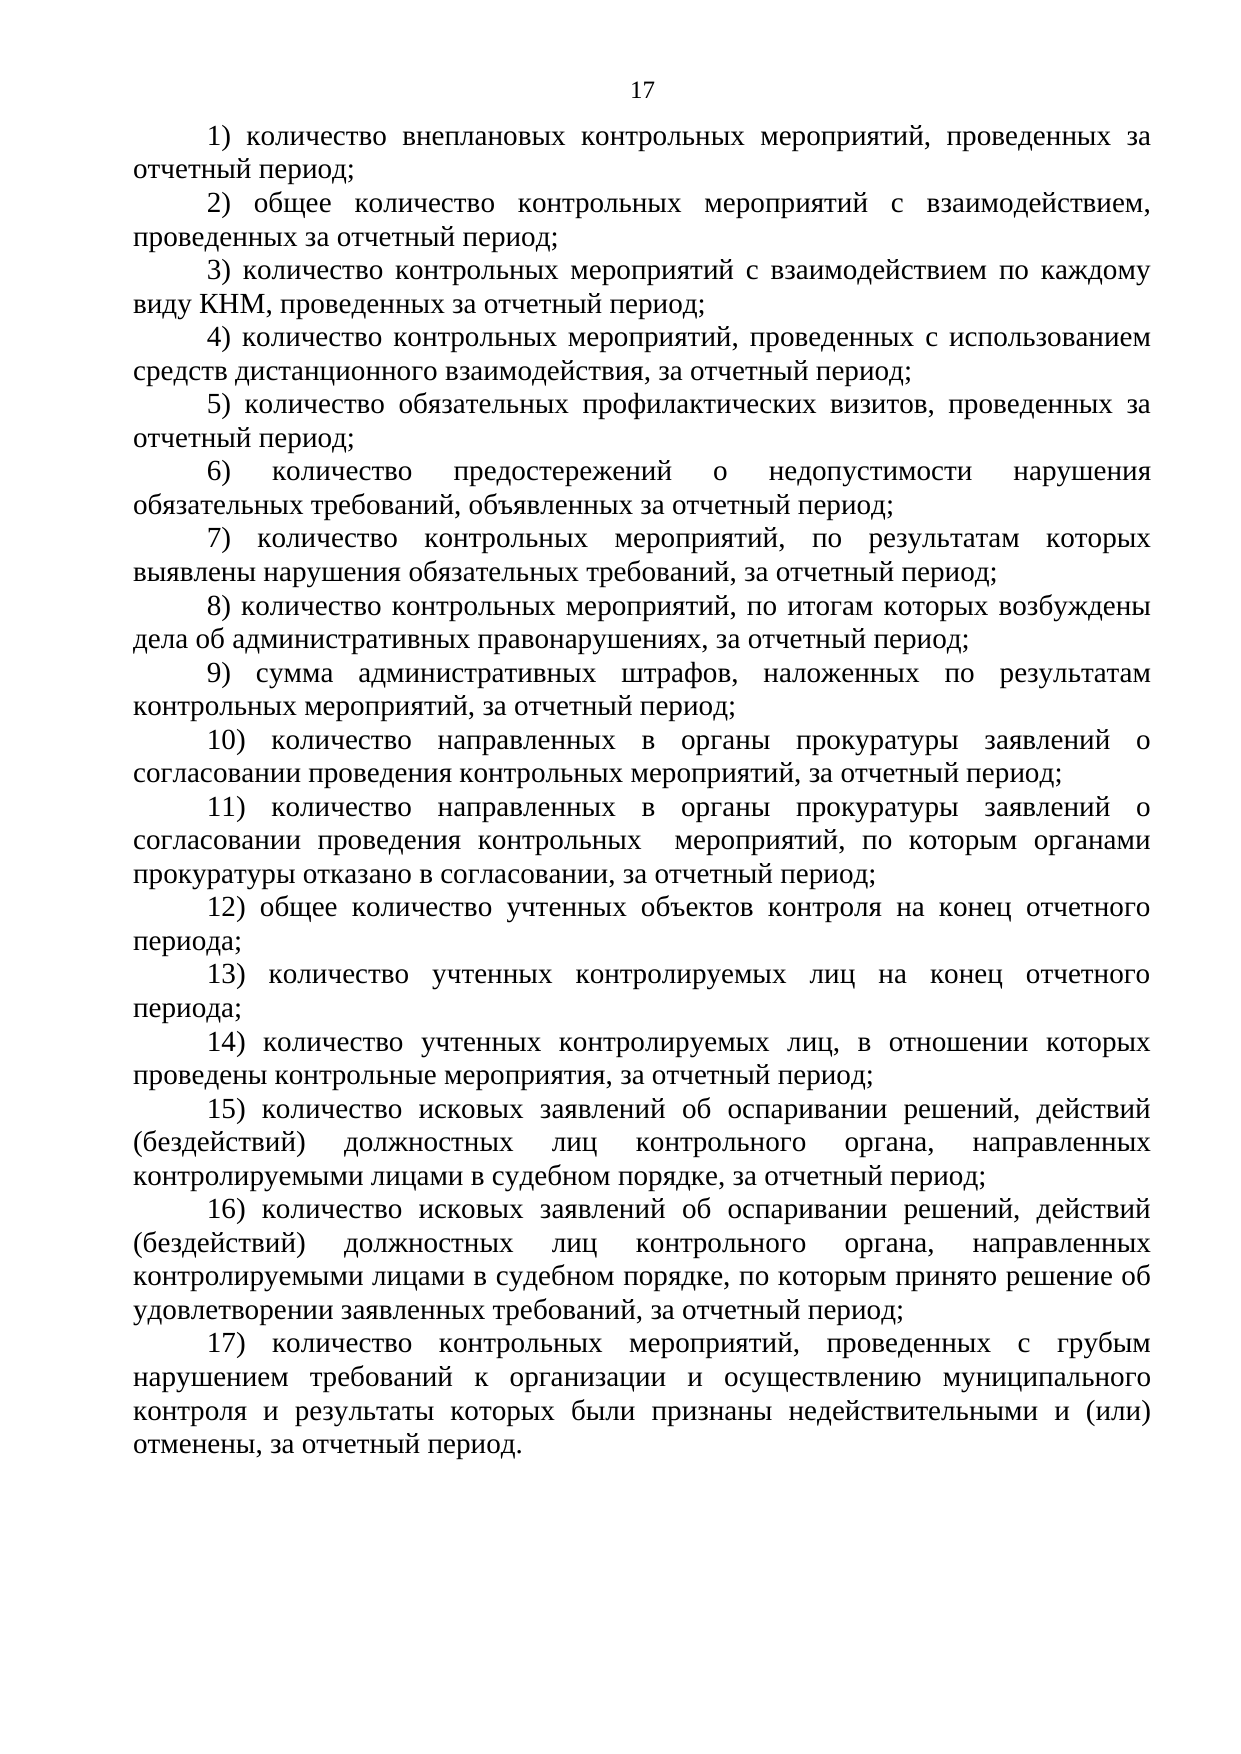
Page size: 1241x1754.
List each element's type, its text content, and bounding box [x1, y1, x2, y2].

text 3) количество контрольных мероприятий с взаимодействием по каждому виду КНМ, проведенных за отчетный период; [133, 252, 1152, 319]
text 17) количество контрольных мероприятий, проведенных с грубым нарушением требований к организации и осуществлению муниципального контроля и результаты которых были признаны недействительными и (или) отменены, за отчетный период. [133, 1326, 1152, 1460]
text 16) количество исковых заявлений об оспаривании решений, действий (бездействий) должностных лиц контрольного органа, направленных контролируемыми лицами в судебном порядке, по которым принято решение об удовлетворении заявленных требований, за отчетный период; [133, 1191, 1152, 1326]
text 8) количество контрольных мероприятий, по итогам которых возбуждены дела об административных правонарушениях, за отчетный период; [133, 588, 1152, 655]
text 9) сумма административных штрафов, наложенных по результатам контрольных мероприятий, за отчетный период; [133, 655, 1152, 722]
text 1) количество внеплановых контрольных мероприятий, проведенных за отчетный период; [133, 118, 1152, 185]
text 12) общее количество учтенных объектов контроля на конец отчетного периода; [133, 889, 1152, 957]
text 11) количество направленных в органы прокуратуры заявлений о согласовании проведения контрольных мероприятий, по которым органами прокуратуры отказано в согласовании, за отчетный период; [133, 789, 1152, 889]
text 2) общее количество контрольных мероприятий с взаимодействием, проведенных за отчетный период; [133, 185, 1152, 252]
text 6) количество предостережений о недопустимости нарушения обязательных требований, объявленных за отчетный период; [133, 453, 1152, 521]
text 4) количество контрольных мероприятий, проведенных с использованием средств дистанционного взаимодействия, за отчетный период; [133, 319, 1152, 386]
text 14) количество учтенных контролируемых лиц, в отношении которых проведены контрольные мероприятия, за отчетный период; [133, 1024, 1152, 1091]
text 10) количество направленных в органы прокуратуры заявлений о согласовании проведения контрольных мероприятий, за отчетный период; [133, 722, 1152, 789]
text 15) количество исковых заявлений об оспаривании решений, действий (бездействий) должностных лиц контрольного органа, направленных контролируемыми лицами в судебном порядке, за отчетный период; [133, 1091, 1152, 1191]
text 7) количество контрольных мероприятий, по результатам которых выявлены нарушения обязательных требований, за отчетный период; [133, 521, 1152, 588]
text 13) количество учтенных контролируемых лиц на конец отчетного периода; [133, 957, 1152, 1024]
text 5) количество обязательных профилактических визитов, проведенных за отчетный период; [133, 386, 1152, 453]
